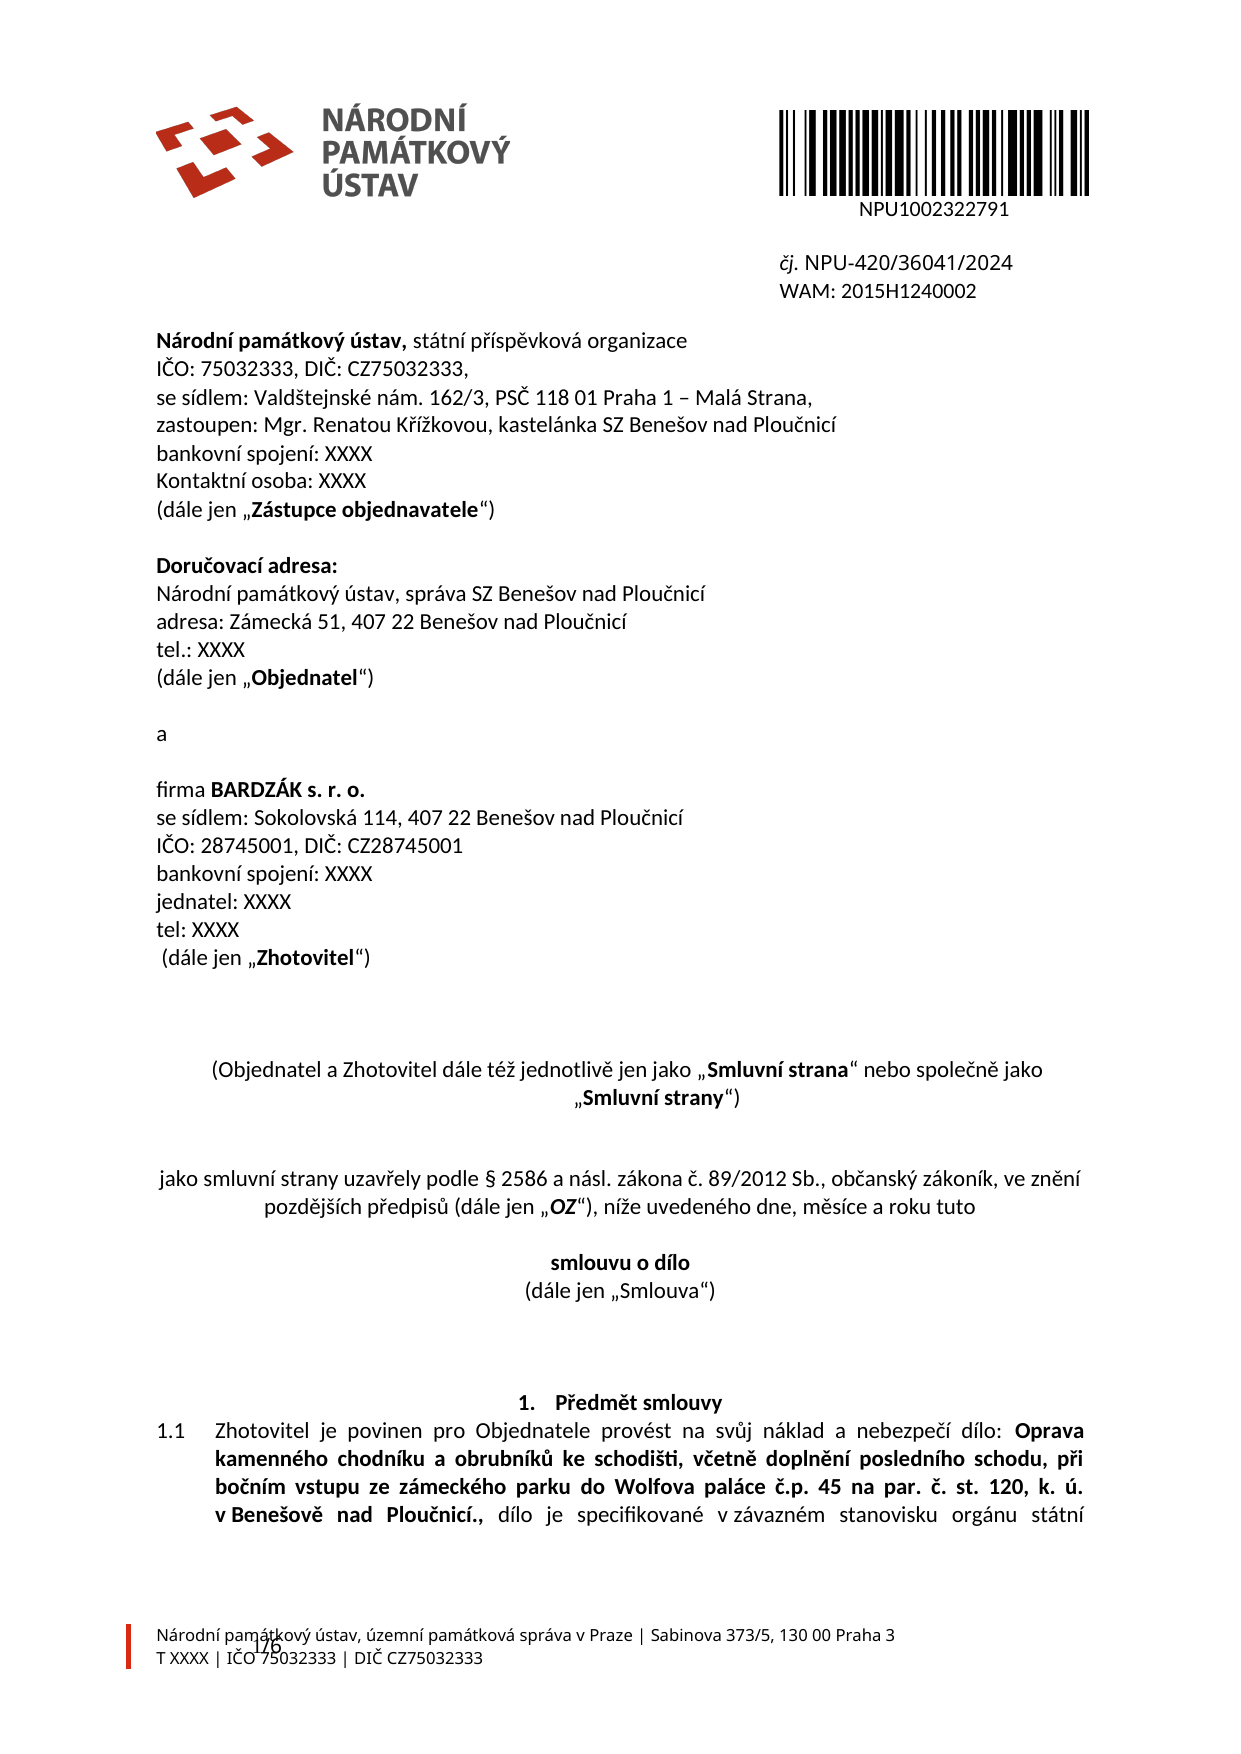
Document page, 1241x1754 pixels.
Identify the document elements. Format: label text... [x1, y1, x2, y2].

text tel: XXXX [156, 915, 1084, 943]
text a [156, 719, 1084, 747]
title Předmět smlouvy [156, 1388, 1084, 1416]
text bankovní spojení: XXXX [156, 439, 1084, 467]
text IČO: 75032333, DIČ: CZ75032333, [156, 354, 1084, 383]
text IČO: 28745001, DIČ: CZ28745001 [156, 831, 1084, 859]
text Kontaktní osoba: XXXX [156, 467, 1084, 495]
text jednatel: XXXX [156, 887, 1084, 915]
text adresa: Zámecká 51, 407 22 Benešov nad Ploučnicí [156, 607, 1084, 635]
text se sídlem: Valdštejnské nám. 162/3, PSČ 118 01 Praha 1 – Malá Strana, [156, 383, 1084, 411]
text jako smluvní strany uzavřely podle § 2586 a násl. zákona č. 89/2012 Sb., občanský zákoník, ve znění pozdějších předpisů (dále jen „OZ“), níže uvedeného dne, měsíce a roku tuto [156, 1164, 1084, 1220]
text Národní památkový ústav, státní příspěvková organizace [156, 327, 1084, 354]
text (dále jen „Zástupce objednavatele“) [156, 495, 1084, 523]
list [156, 1416, 1084, 1528]
text (Objednatel a Zhotovitel dále též jednotlivě jen jako „Smluvní strana“ nebo společně jako „Smluvní strany“) [170, 1055, 1084, 1111]
text bankovní spojení: XXXX [156, 859, 1084, 887]
picture [156, 103, 511, 198]
title smlouvu o dílo [156, 1248, 1084, 1276]
picture [779, 110, 1089, 196]
text zastoupen: Mgr. Renatou Křížkovou, kastelánka SZ Benešov nad Ploučnicí [156, 411, 1084, 439]
text tel.: XXXX [156, 635, 1084, 663]
text se sídlem: Sokolovská 114, 407 22 Benešov nad Ploučnicí [156, 803, 1084, 831]
text Doručovací adresa: [156, 551, 1084, 579]
text (dále jen „Objednatel“) [156, 663, 1084, 691]
title (dále jen „Smlouva“) [156, 1276, 1084, 1304]
text Národní památkový ústav, správa SZ Benešov nad Ploučnicí [156, 579, 1084, 607]
text (dále jen „Zhotovitel“) [156, 943, 1084, 971]
text firma BARDZÁK s. r. o. [156, 775, 1084, 803]
